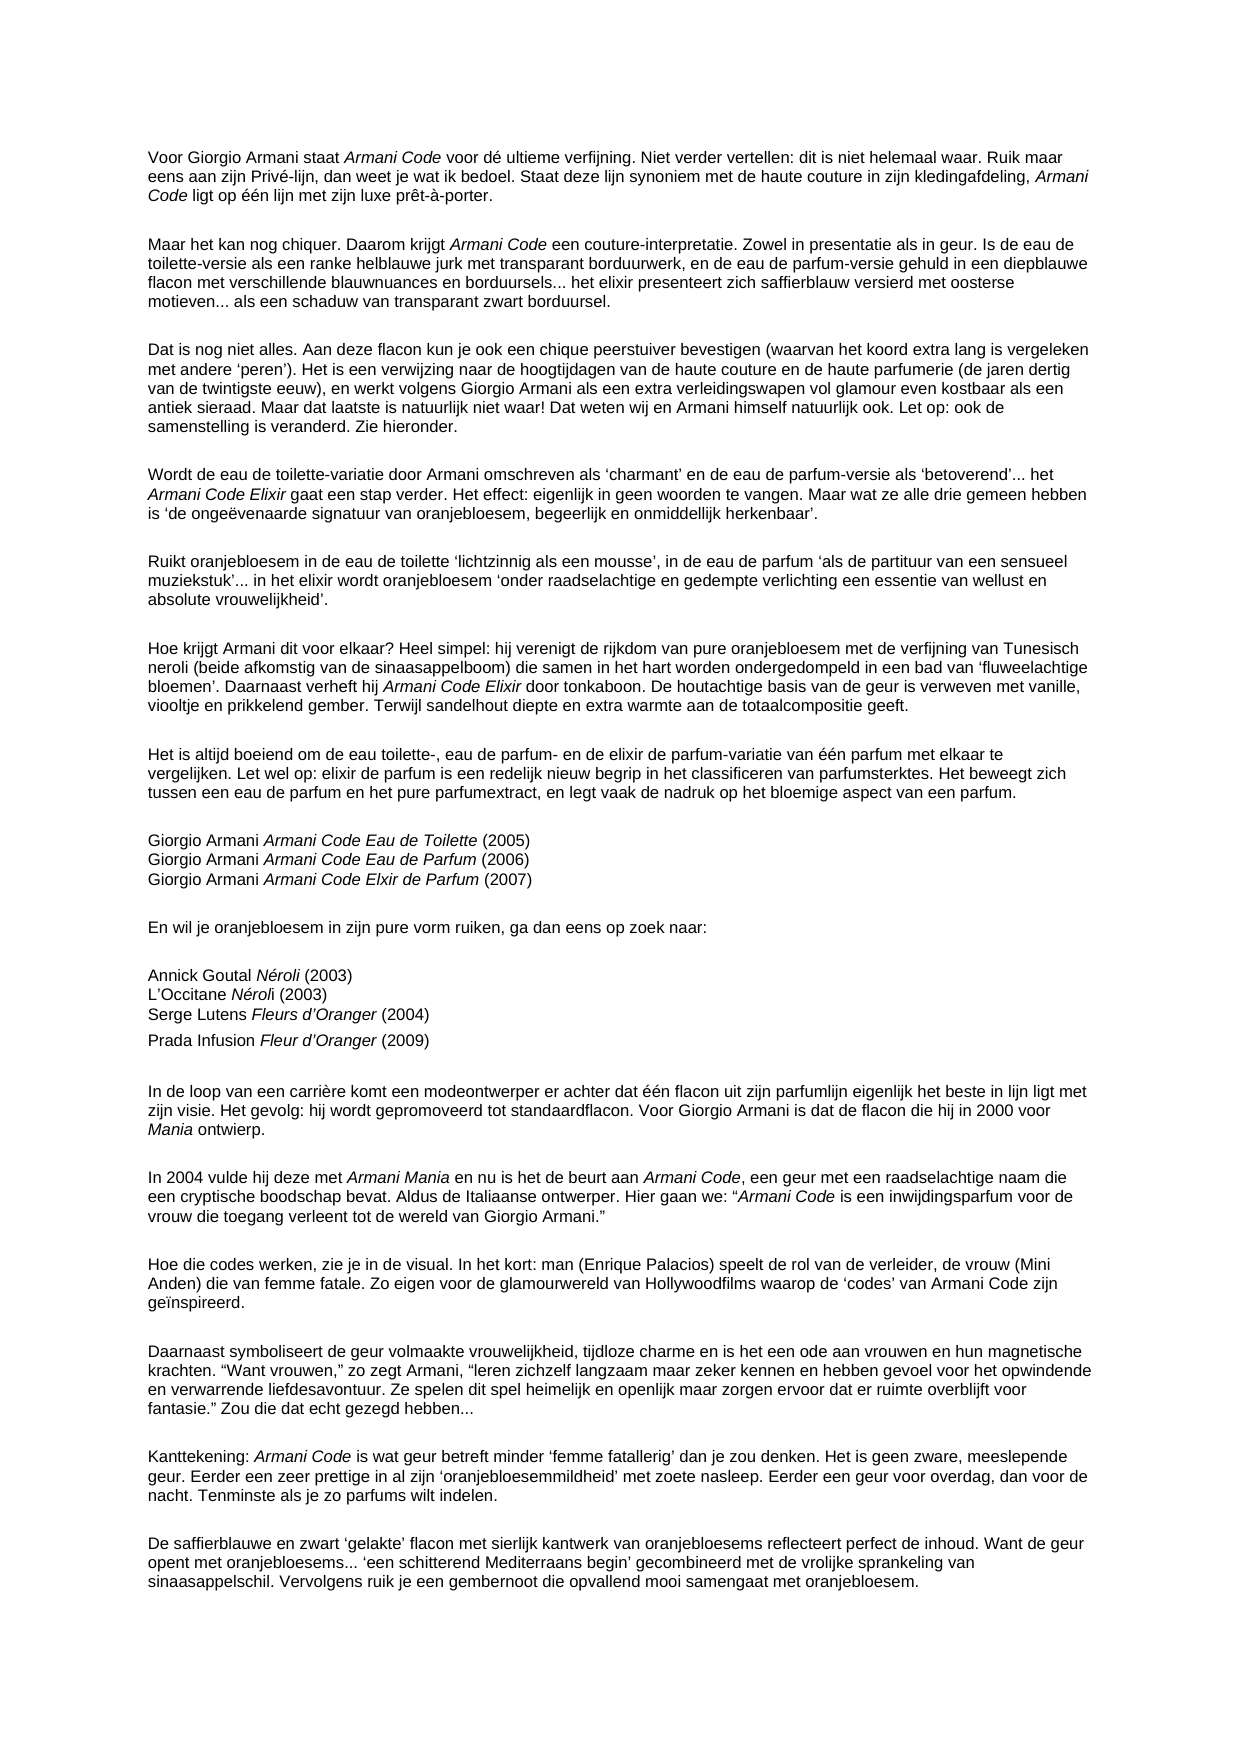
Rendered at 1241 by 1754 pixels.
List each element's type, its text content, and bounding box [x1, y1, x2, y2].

text In 2004 vulde hij deze met Armani Mania en nu is het de beurt aan Armani Code, een geur met een raadselachtige naam die een cryptische boodschap bevat. Aldus de Italiaanse ontwerper. Hier gaan we: “Armani Code is een inwijdingsparfum voor de vrouw die toegang verleent tot de wereld van Giorgio Armani.” [148, 1168, 1093, 1226]
text Voor Giorgio Armani staat Armani Code voor dé ultieme verfijning. Niet verder vertellen: dit is niet helemaal waar. Ruik maar eens aan zijn Privé-lijn, dan weet je wat ik bedoel. Staat deze lijn synoniem met de haute couture in zijn kledingafdeling, Armani Code ligt op één lijn met zijn luxe prêt-à-porter. [148, 148, 1093, 205]
text De saffierblauwe en zwart ‘gelakte’ flacon met sierlijk kantwerk van oranjebloesems reflecteert perfect de inhoud. Want de geur opent met oranjebloesems... ‘een schitterend Mediterraans begin’ gecombineerd met de vrolijke sprankeling van sinaasappelschil. Vervolgens ruik je een gembernoot die opvallend mooi samengaat met oranjebloesem. [148, 1534, 1093, 1591]
text Maar het kan nog chiquer. Daarom krijgt Armani Code een couture-interpretatie. Zowel in presentatie als in geur. Is de eau de toilette-versie als een ranke helblauwe jurk met transparant borduurwerk, en de eau de parfum-versie gehuld in een diepblauwe flacon met verschillende blauwnuances en borduursels... het elixir presenteert zich saffierblauw versierd met oosterse motieven... als een schaduw van transparant zwart borduursel. [148, 234, 1093, 311]
text Hoe die codes werken, zie je in de visual. In het kort: man (Enrique Palacios) speelt de rol van de verleider, de vrouw (Mini Anden) die van femme fatale. Zo eigen voor de glamourwereld van Hollywoodfilms waarop de ‘codes’ van Armani Code zijn geïnspireerd. [148, 1255, 1093, 1312]
text Het is altijd boeiend om de eau toilette-, eau de parfum- en de elixir de parfum-variatie van één parfum met elkaar te vergelijken. Let wel op: elixir de parfum is een redelijk nieuw begrip in het classificeren van parfumsterktes. Het beweegt zich tussen een eau de parfum en het pure parfumextract, en legt vaak de nadruk op het bloemige aspect van een parfum. [148, 744, 1093, 802]
text Dat is nog niet alles. Aan deze flacon kun je ook een chique peerstuiver bevestigen (waarvan het koord extra lang is vergeleken met andere ‘peren’). Het is een verwijzing naar de hoogtijdagen van de haute couture en de haute parfumerie (de jaren dertig van de twintigste eeuw), en werkt volgens Giorgio Armani als een extra verleidingswapen vol glamour even kostbaar als een antiek sieraad. Maar dat laatste is natuurlijk niet waar! Dat weten wij en Armani himself natuurlijk ook. Let op: ook de samenstelling is veranderd. Zie hieronder. [148, 340, 1093, 436]
text In de loop van een carrière komt een modeontwerper er achter dat één flacon uit zijn parfumlijn eigenlijk het beste in lijn ligt met zijn visie. Het gevolg: hij wordt gepromoveerd tot standaardflacon. Voor Giorgio Armani is dat de flacon die hij in 2000 voor Mania ontwierp. [148, 1081, 1093, 1139]
text Daarnaast symboliseert de geur volmaakte vrouwelijkheid, tijdloze charme en is het een ode aan vrouwen en hun magnetische krachten. “Want vrouwen,” zo zegt Armani, “leren zichzelf langzaam maar zeker kennen en hebben gevoel voor het opwindende en verwarrende liefdesavontuur. Ze spelen dit spel heimelijk en openlijk maar zorgen ervoor dat er ruimte overblijft voor fantasie.” Zou die dat echt gezegd hebben... [148, 1341, 1093, 1418]
text Hoe krijgt Armani dit voor elkaar? Heel simpel: hij verenigt de rijkdom van pure oranjebloesem met de verfijning van Tunesisch neroli (beide afkomstig van de sinaasappelboom) die samen in het hart worden ondergedompeld in een bad van ‘fluweelachtige bloemen’. Daarnaast verheft hij Armani Code Elixir door tonkaboon. De houtachtige basis van de geur is verweven met vanille, viooltje en prikkelend gember. Terwijl sandelhout diepte en extra warmte aan de totaalcompositie geeft. [148, 638, 1093, 715]
text Wordt de eau de toilette-variatie door Armani omschreven als ‘charmant’ en de eau de parfum-versie als ‘betoverend’... het Armani Code Elixir gaat een stap verder. Het effect: eigenlijk in geen woorden te vangen. Maar wat ze alle drie gemeen hebben is ‘de ongeëvenaarde signatuur van oranjebloesem, begeerlijk en onmiddellijk herkenbaar’. [148, 465, 1093, 523]
text Annick Goutal Néroli (2003) L’Occitane Néroli (2003) Serge Lutens Fleurs d’Oranger (2004) Prada Infusion Fleur d’Oranger (2009) [148, 966, 1093, 1052]
text Giorgio Armani Armani Code Eau de Toilette (2005) Giorgio Armani Armani Code Eau de Parfum (2006) Giorgio Armani Armani Code Elxir de Parfum (2007) [148, 831, 1093, 888]
text Kanttekening: Armani Code is wat geur betreft minder ‘femme fatallerig’ dan je zou denken. Het is geen zware, meeslepende geur. Eerder een zeer prettige in al zijn ‘oranjebloesemmildheid’ met zoete nasleep. Eerder een geur voor overdag, dan voor de nacht. Tenminste als je zo parfums wilt indelen. [148, 1447, 1093, 1505]
text En wil je oranjebloesem in zijn pure vorm ruiken, ga dan eens op zoek naar: [148, 918, 1093, 937]
text Ruikt oranjebloesem in de eau de toilette ‘lichtzinnig als een mousse’, in de eau de parfum ‘als de partituur van een sensueel muziekstuk’... in het elixir wordt oranjebloesem ‘onder raadselachtige en gedempte verlichting een essentie van wellust en absolute vrouwelijkheid’. [148, 552, 1093, 609]
